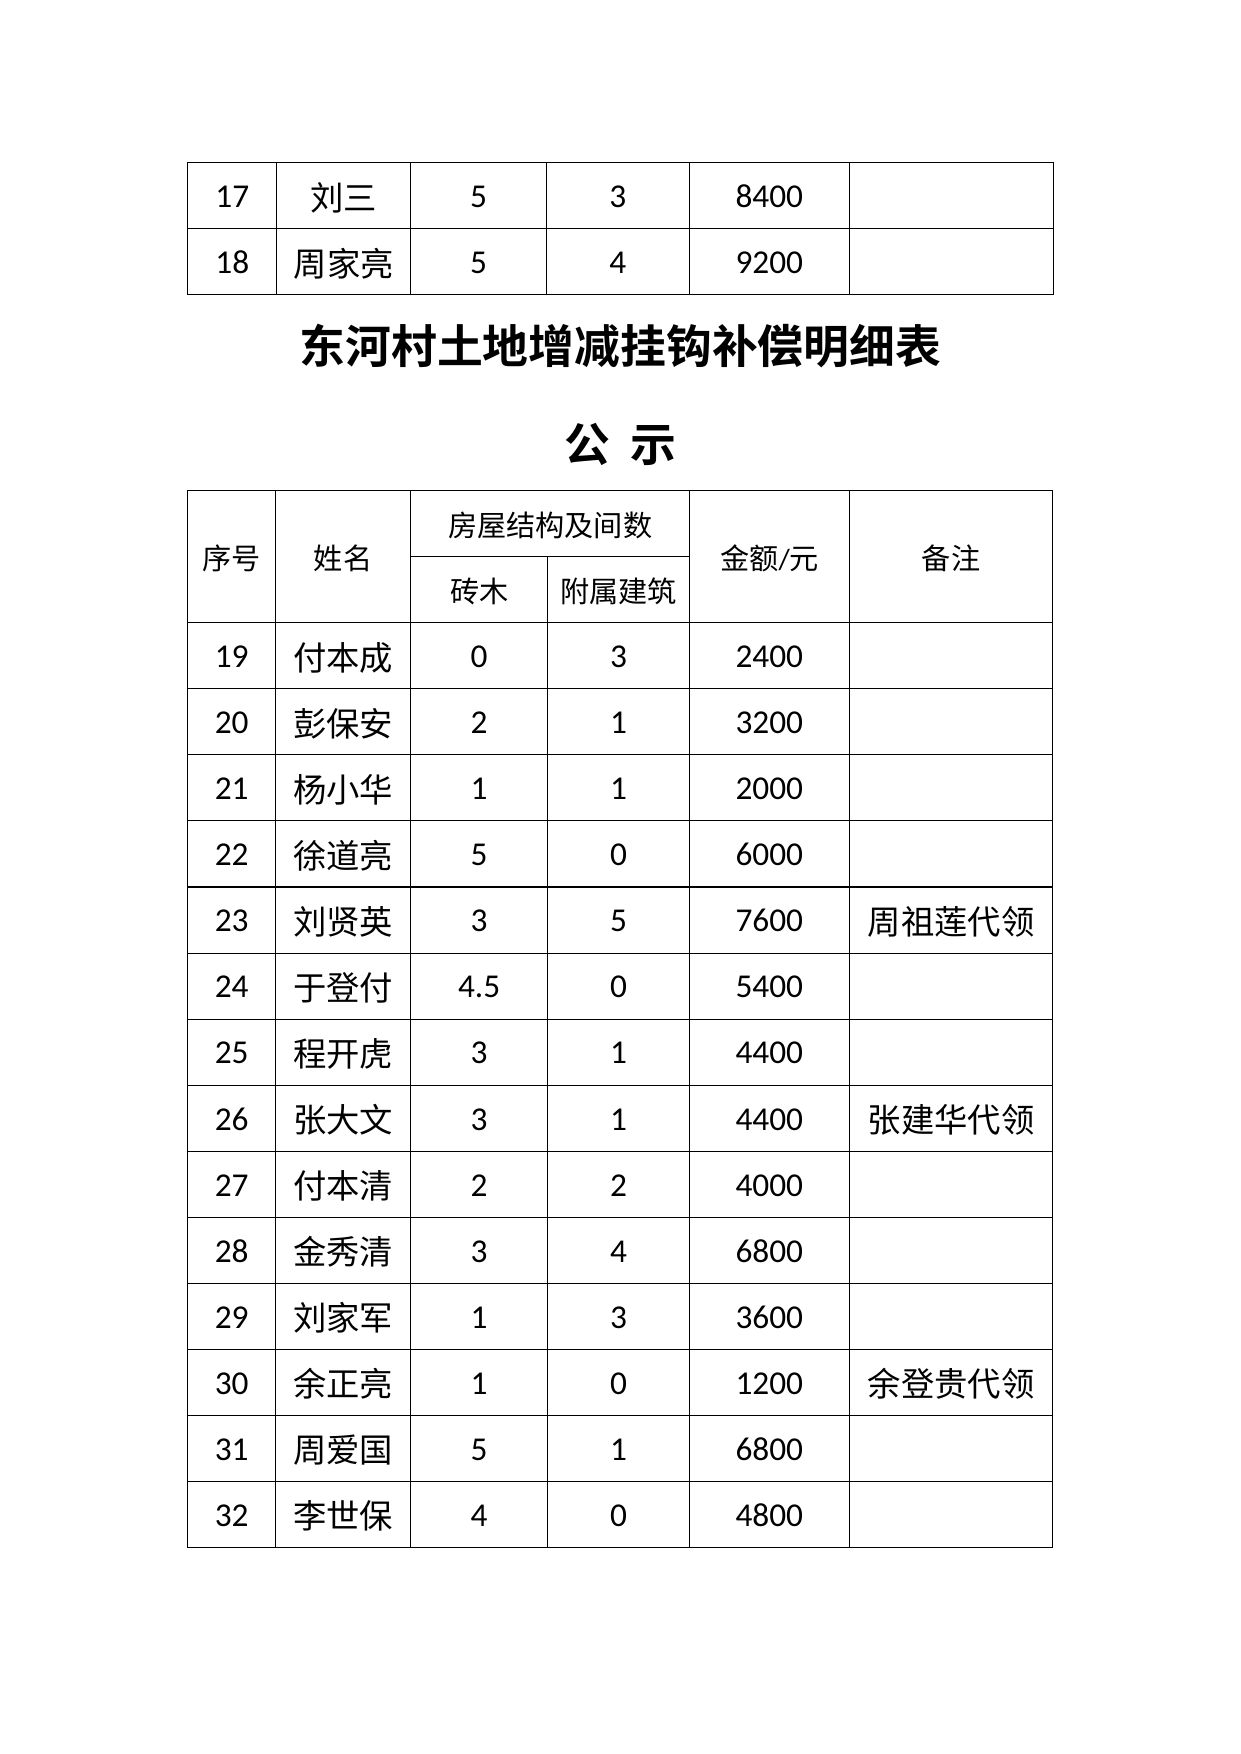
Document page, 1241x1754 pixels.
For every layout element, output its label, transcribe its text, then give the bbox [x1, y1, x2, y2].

table_cell 0 [548, 821, 689, 886]
table_cell 3200 [690, 689, 849, 754]
table_cell 金秀清 [276, 1218, 410, 1283]
table_cell 徐道亮 [276, 821, 410, 886]
text 公 示 [187, 393, 1053, 490]
table_cell 9200 [690, 229, 849, 294]
table_cell 2 [411, 689, 547, 754]
table_cell 刘三 [277, 163, 410, 228]
table_cell 21 [188, 755, 275, 820]
table_cell 4400 [690, 1020, 849, 1084]
table_cell 张建华代领 [850, 1086, 1052, 1151]
table_cell 0 [548, 1350, 689, 1415]
table_cell 砖木 [411, 557, 547, 622]
table_cell 0 [548, 1482, 689, 1547]
table_cell 刘家军 [276, 1284, 410, 1349]
table_cell 2 [411, 1152, 547, 1217]
table_cell [850, 1020, 1052, 1084]
table_cell [850, 163, 1053, 228]
table_cell 余登贵代领 [850, 1350, 1052, 1415]
table_cell [850, 689, 1052, 754]
table_cell 4400 [690, 1086, 849, 1151]
table_cell 4.5 [411, 954, 547, 1018]
table_cell 3600 [690, 1284, 849, 1349]
table_cell 19 [188, 623, 275, 688]
table_cell 5400 [690, 954, 849, 1018]
table_cell 于登付 [276, 954, 410, 1018]
table_cell 3 [411, 1020, 547, 1084]
table_cell 1 [548, 1020, 689, 1084]
table_cell 周爱国 [276, 1416, 410, 1481]
table_cell 4 [411, 1482, 547, 1547]
table_header 金额/元 [690, 491, 849, 622]
table_cell 1 [548, 1086, 689, 1151]
table_cell 张大文 [276, 1086, 410, 1151]
table_cell 20 [188, 689, 275, 754]
table_cell 3 [548, 623, 689, 688]
table_cell [850, 1152, 1052, 1217]
table_cell 27 [188, 1152, 275, 1217]
table_cell 0 [411, 623, 547, 688]
table_cell 1 [548, 1416, 689, 1481]
table_cell 29 [188, 1284, 275, 1349]
table_cell 5 [411, 229, 546, 294]
table_cell 17 [188, 163, 276, 228]
table_cell 4000 [690, 1152, 849, 1217]
table_cell 彭保安 [276, 689, 410, 754]
table_cell 杨小华 [276, 755, 410, 820]
table_cell 8400 [690, 163, 849, 228]
table_cell 3 [548, 1284, 689, 1349]
table_cell [850, 1284, 1052, 1349]
table_cell 6000 [690, 821, 849, 886]
table_cell 1 [411, 1284, 547, 1349]
table_cell 4800 [690, 1482, 849, 1547]
table_cell 1 [548, 689, 689, 754]
table_cell 李世保 [276, 1482, 410, 1547]
table_cell 3 [411, 1218, 547, 1283]
table_cell 3 [547, 163, 689, 228]
table_cell 6800 [690, 1416, 849, 1481]
table_cell 28 [188, 1218, 275, 1283]
table_cell 24 [188, 954, 275, 1018]
table_header 备注 [850, 491, 1052, 622]
table_cell [850, 954, 1052, 1018]
table_cell 5 [411, 821, 547, 886]
table_cell 2000 [690, 755, 849, 820]
table_cell [850, 821, 1052, 886]
table_cell 程开虎 [276, 1020, 410, 1084]
table_cell 18 [188, 229, 276, 294]
table_cell 5 [411, 163, 546, 228]
table_cell 余正亮 [276, 1350, 410, 1415]
table_cell 5 [411, 1416, 547, 1481]
table_cell 刘贤英 [276, 888, 410, 952]
table_cell 3 [411, 1086, 547, 1151]
table_cell [850, 1218, 1052, 1283]
table_cell 31 [188, 1416, 275, 1481]
table_cell 22 [188, 821, 275, 886]
table_cell 3 [411, 888, 547, 952]
table_cell 2400 [690, 623, 849, 688]
table_cell 7600 [690, 888, 849, 952]
table_cell 4 [547, 229, 689, 294]
table_cell 1 [411, 755, 547, 820]
table_cell [850, 1482, 1052, 1547]
table_cell 1 [411, 1350, 547, 1415]
table_header 姓名 [276, 491, 410, 622]
table_cell [850, 1416, 1052, 1481]
table_cell [850, 623, 1052, 688]
table_cell [850, 229, 1053, 294]
table_cell 周家亮 [277, 229, 410, 294]
table_header 序号 [188, 491, 275, 622]
table_cell 6800 [690, 1218, 849, 1283]
table_cell 1200 [690, 1350, 849, 1415]
table_cell 4 [548, 1218, 689, 1283]
table_cell 5 [548, 888, 689, 952]
table_cell 26 [188, 1086, 275, 1151]
table_cell 23 [188, 888, 275, 952]
table_cell 0 [548, 954, 689, 1018]
table_cell 附属建筑 [548, 557, 689, 622]
text 东河村土地增减挂钩补偿明细表 [187, 295, 1053, 393]
table_cell 32 [188, 1482, 275, 1547]
table_cell 付本成 [276, 623, 410, 688]
table_cell 周祖莲代领 [850, 888, 1052, 952]
table_cell 1 [548, 755, 689, 820]
table_cell 付本清 [276, 1152, 410, 1217]
table_cell 25 [188, 1020, 275, 1084]
table_cell 30 [188, 1350, 275, 1415]
table_header 房屋结构及间数 [411, 491, 689, 556]
table_cell [850, 755, 1052, 820]
table_cell 2 [548, 1152, 689, 1217]
